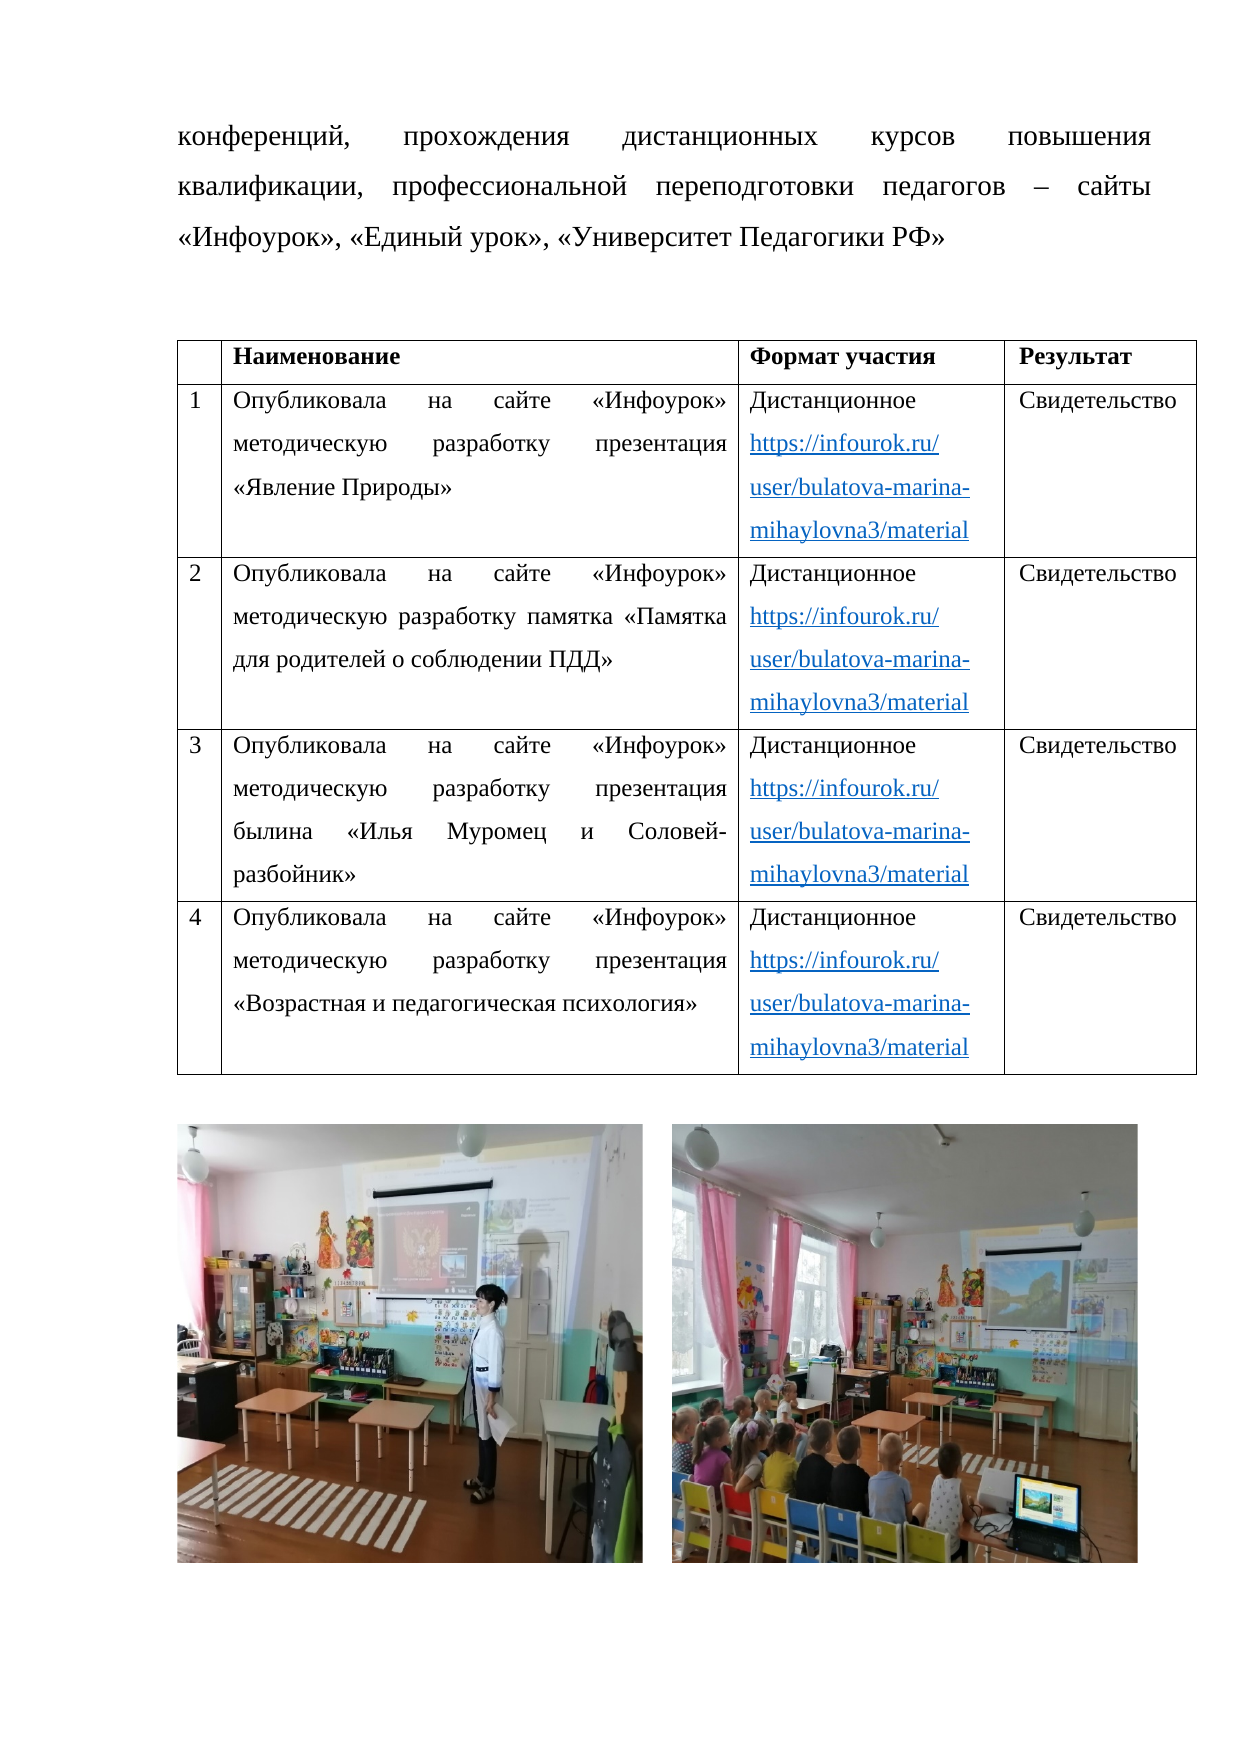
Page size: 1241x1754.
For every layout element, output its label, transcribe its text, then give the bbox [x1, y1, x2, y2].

table_cell Свидетельство [1005, 385, 1196, 557]
table_cell Дистанционное https://infourok.ru/user/bulatova-marina-mihaylovna3/material [739, 558, 1004, 729]
table_cell Опубликовала на сайте «Инфоурок» методическую разработку памятка «Памятка для родителей о соблюдении ПДД» [222, 558, 738, 729]
table_header Результат [1005, 341, 1196, 384]
table_header Наименование [222, 341, 738, 384]
table_cell Опубликовала на сайте «Инфоурок» методическую разработку презентация «Возрастная и педагогическая психология» [222, 902, 738, 1073]
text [177, 118, 1152, 252]
table_cell Дистанционное https://infourok.ru/user/bulatova-marina-mihaylovna3/material [739, 902, 1004, 1073]
table_header Формат участия [739, 341, 1004, 384]
table_header [178, 341, 221, 384]
table_cell Свидетельство [1005, 730, 1196, 901]
table_cell Дистанционное https://infourok.ru/user/bulatova-marina-mihaylovna3/material [739, 385, 1004, 557]
table_cell Свидетельство [1005, 902, 1196, 1073]
table_cell Дистанционное https://infourok.ru/user/bulatova-marina-mihaylovna3/material [739, 730, 1004, 901]
table_cell Свидетельство [1005, 558, 1196, 729]
table_cell Опубликовала на сайте «Инфоурок» методическую разработку презентация «Явление Природы» [222, 385, 738, 557]
table_cell 1 [178, 385, 221, 557]
picture [177, 1124, 643, 1563]
table_cell 3 [178, 730, 221, 901]
table_cell Опубликовала на сайте «Инфоурок» методическую разработку презентация былина «Илья Муромец и Соловей-разбойник» [222, 730, 738, 901]
table_cell 4 [178, 902, 221, 1073]
picture [672, 1124, 1138, 1563]
table_cell 2 [178, 558, 221, 729]
